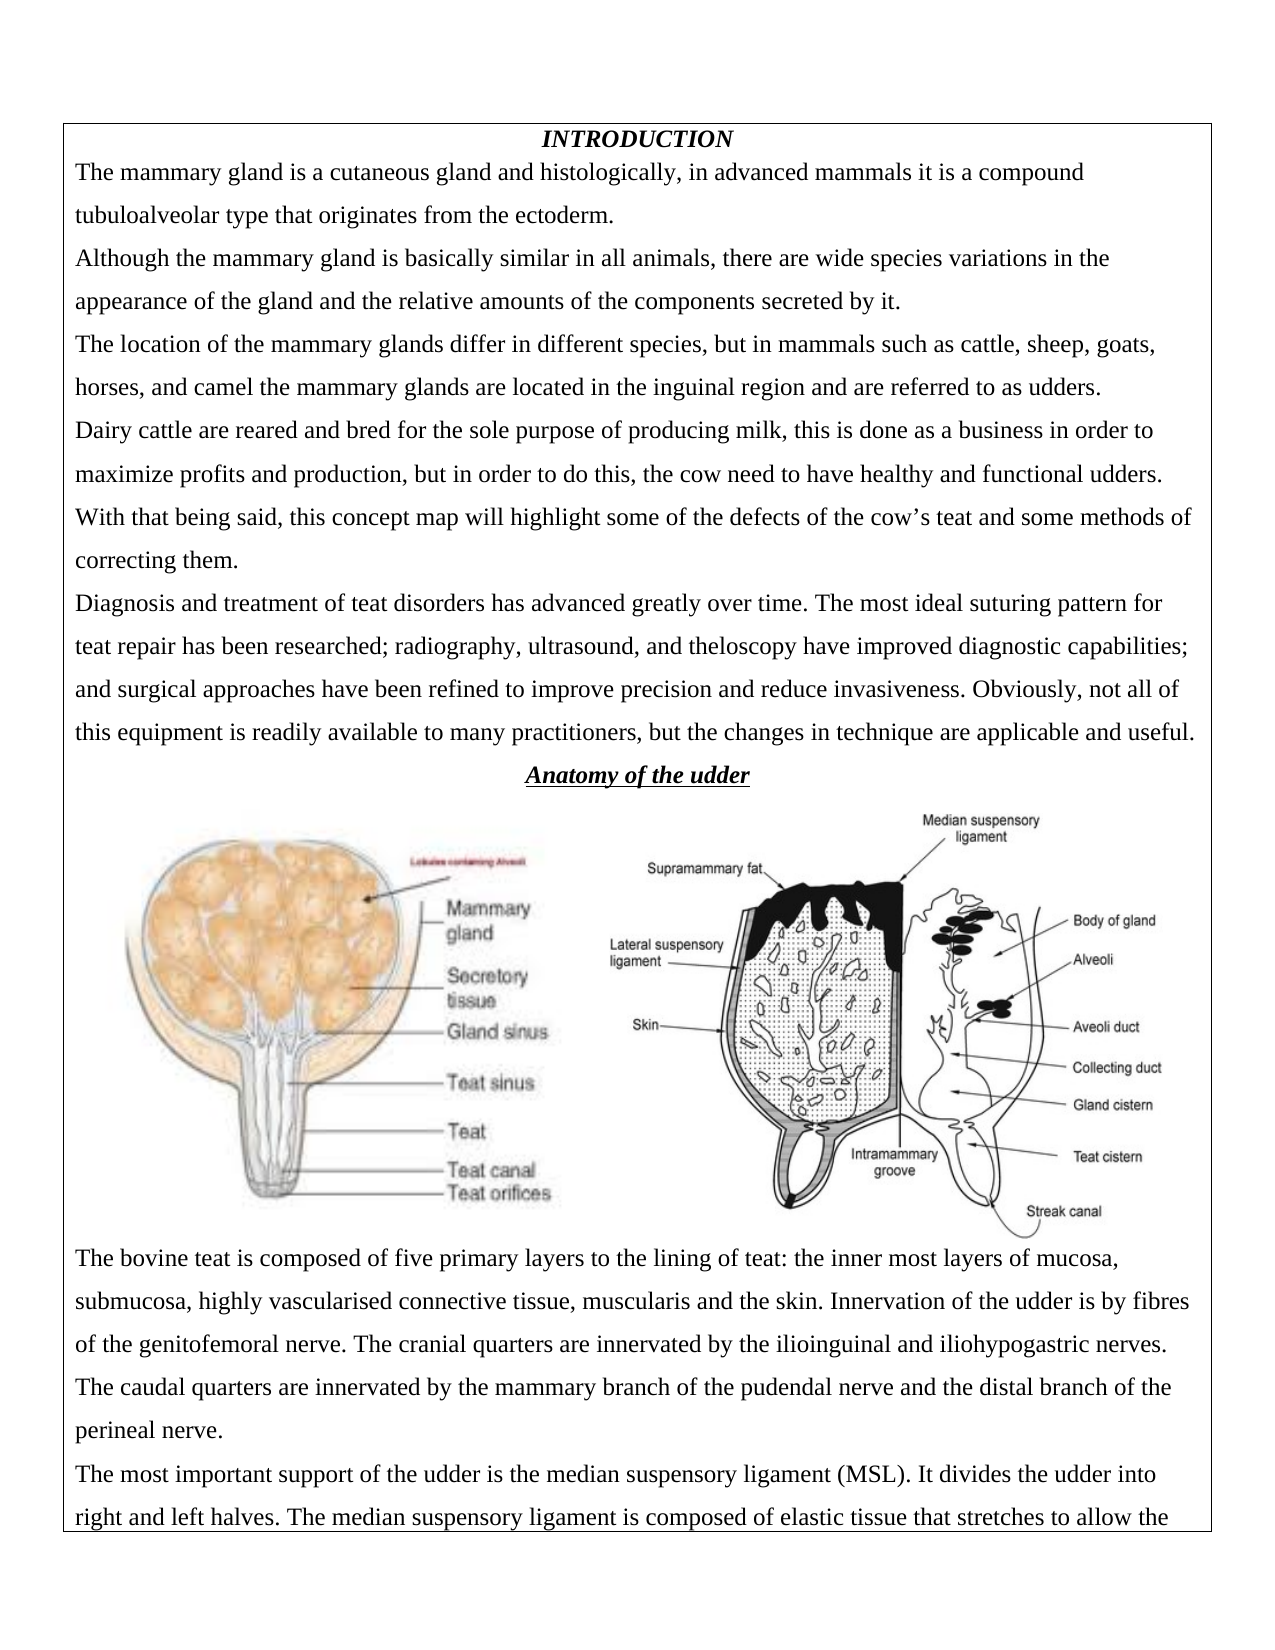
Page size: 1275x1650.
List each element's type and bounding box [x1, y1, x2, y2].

picture [75, 793, 1163, 1239]
table_header [64, 124, 1211, 1531]
